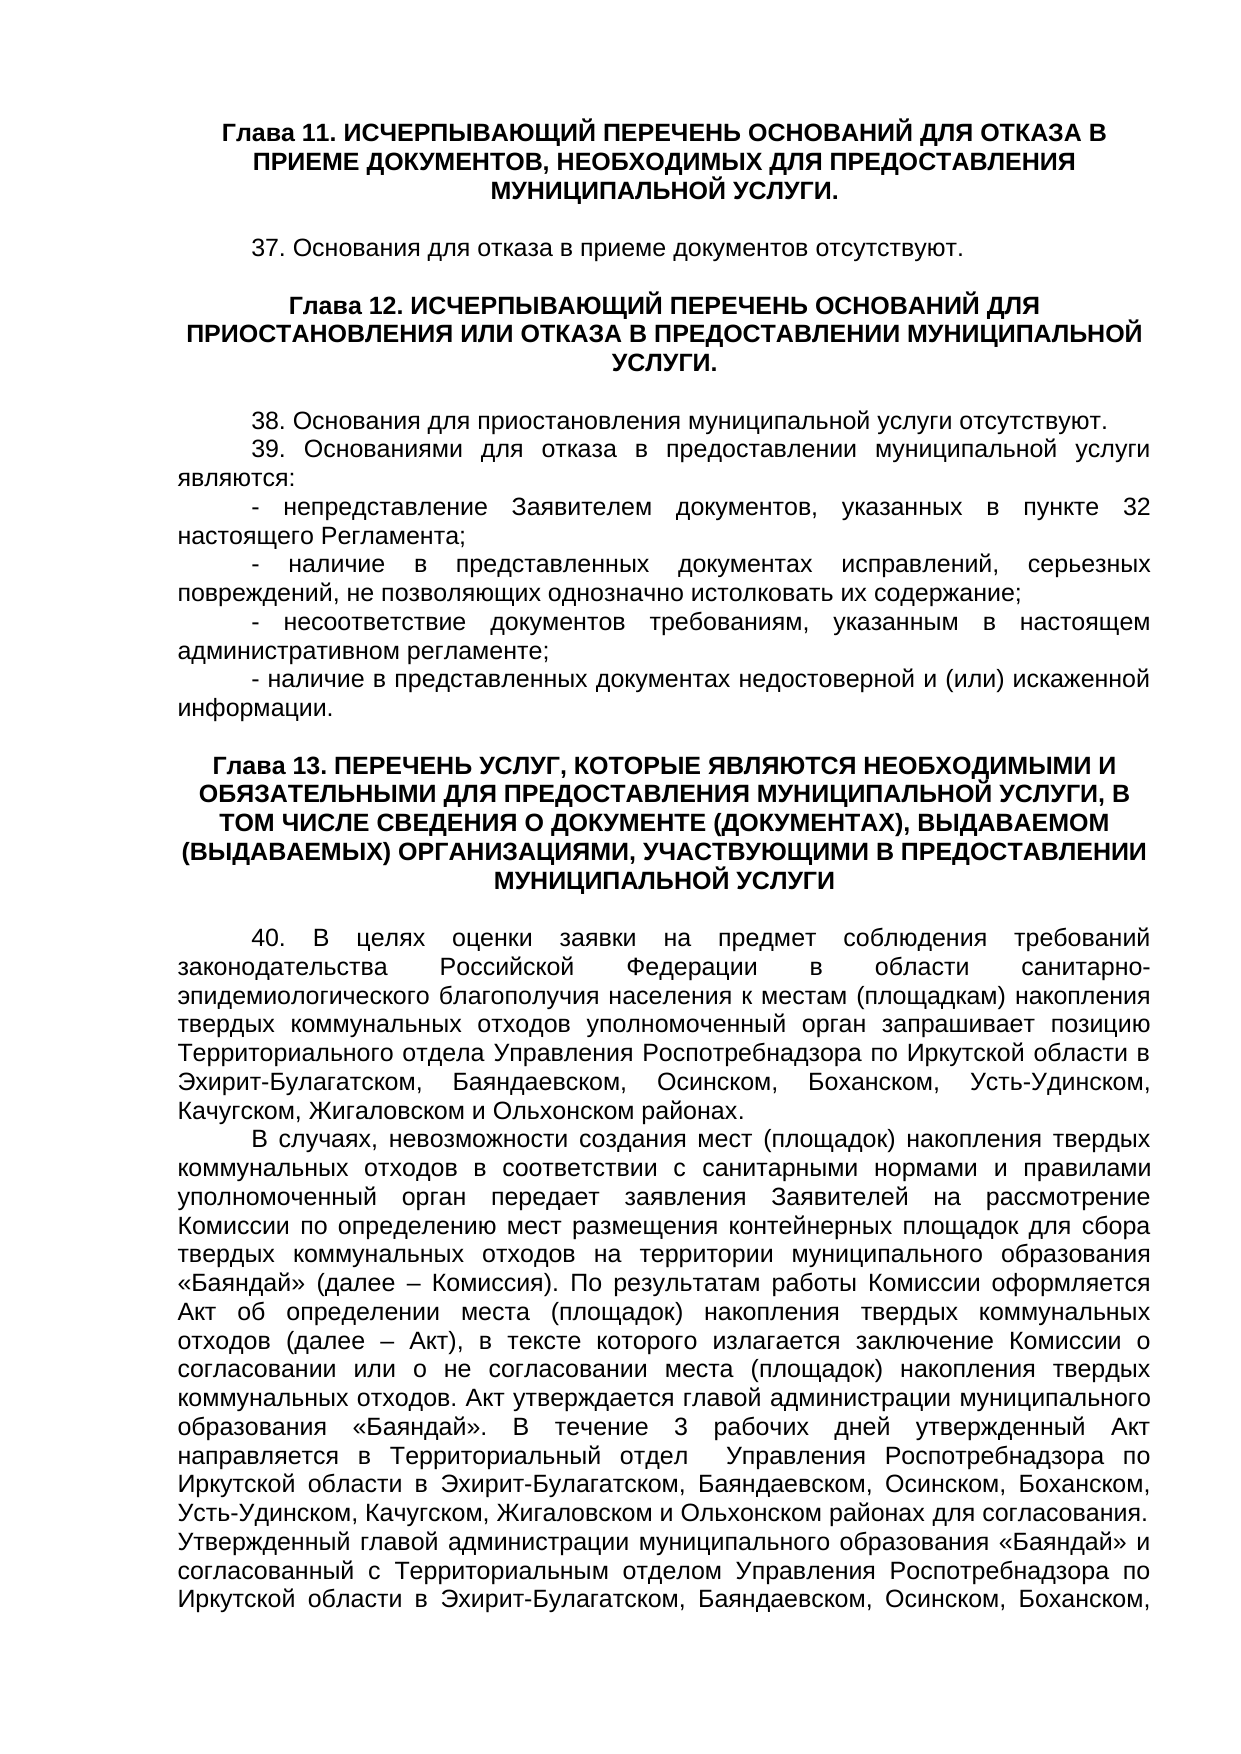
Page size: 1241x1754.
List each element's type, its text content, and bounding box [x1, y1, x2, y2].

text Глава 11. ИСЧЕРПЫВАЮЩИЙ ПЕРЕЧЕНЬ ОСНОВАНИЙ ДЛЯ ОТКАЗА В ПРИЕМЕ ДОКУМЕНТОВ, НЕОБХОДИМЫХ ДЛЯ ПРЕДОСТАВЛЕНИЯ МУНИЦИПАЛЬНОЙ УСЛУГИ. [177, 118, 1152, 204]
text 39. Основаниями для отказа в предоставлении муниципальной услуги являются: [177, 434, 1152, 492]
text 38. Основания для приостановления муниципальной услуги отсутствуют. [177, 406, 1152, 434]
text Глава 13. ПЕРЕЧЕНЬ УСЛУГ, КОТОРЫЕ ЯВЛЯЮТСЯ НЕОБХОДИМЫМИ И ОБЯЗАТЕЛЬНЫМИ ДЛЯ ПРЕДОСТАВЛЕНИЯ МУНИЦИПАЛЬНОЙ УСЛУГИ, В ТОМ ЧИСЛЕ СВЕДЕНИЯ О ДОКУМЕНТЕ (ДОКУМЕНТАХ), ВЫДАВАЕМОМ (ВЫДАВАЕМЫХ) ОРГАНИЗАЦИЯМИ, УЧАСТВУЮЩИМИ В ПРЕДОСТАВЛЕНИИ МУНИЦИПАЛЬНОЙ УСЛУГИ [177, 751, 1152, 894]
text - несоответствие документов требованиям, указанным в настоящем административном регламенте; [177, 607, 1152, 664]
text Глава 12. ИСЧЕРПЫВАЮЩИЙ ПЕРЕЧЕНЬ ОСНОВАНИЙ ДЛЯ ПРИОСТАНОВЛЕНИЯ ИЛИ ОТКАЗА В ПРЕДОСТАВЛЕНИИ МУНИЦИПАЛЬНОЙ УСЛУГИ. [177, 291, 1152, 377]
text 40. В целях оценки заявки на предмет соблюдения требований законодательства Российской Федерации в области санитарно-эпидемиологического благополучия населения к местам (площадкам) накопления твердых коммунальных отходов уполномоченный орган запрашивает позицию Территориального отдела Управления Роспотребнадзора по Иркутской области в Эхирит-Булагатском, Баяндаевском, Осинском, Боханском, Усть-Удинском, Качугском, Жигаловском и Ольхонском районах. [177, 923, 1151, 1124]
text - наличие в представленных документах недостоверной и (или) искаженной информации. [177, 664, 1152, 722]
text - наличие в представленных документах исправлений, серьезных повреждений, не позволяющих однозначно истолковать их содержание; [177, 549, 1152, 607]
text В случаях, невозможности создания мест (площадок) накопления твердых коммунальных отходов в соответствии с санитарными нормами и правилами уполномоченный орган передает заявления Заявителей на рассмотрение Комиссии по определению мест размещения контейнерных площадок для сбора твердых коммунальных отходов на территории муниципального образования «Баяндай» (далее – Комиссия). По результатам работы Комиссии оформляется Акт об определении места (площадок) накопления твердых коммунальных отходов (далее – Акт), в тексте которого излагается заключение Комиссии о согласовании или о не согласовании места (площадок) накопления твердых коммунальных отходов. Акт утверждается главой администрации муниципального образования «Баяндай». В течение 3 рабочих дней утвержденный Акт направляется в Территориальный отдел Управления Роспотребнадзора по Иркутской области в Эхирит-Булагатском, Баяндаевском, Осинском, Боханском, Усть-Удинском, Качугском, Жигаловском и Ольхонском районах для согласования. [177, 1124, 1152, 1527]
text 37. Основания для отказа в приеме документов отсутствуют. [177, 233, 1152, 262]
text - непредставление Заявителем документов, указанных в пункте 32 настоящего Регламента; [177, 492, 1152, 549]
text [177, 1527, 1151, 1613]
